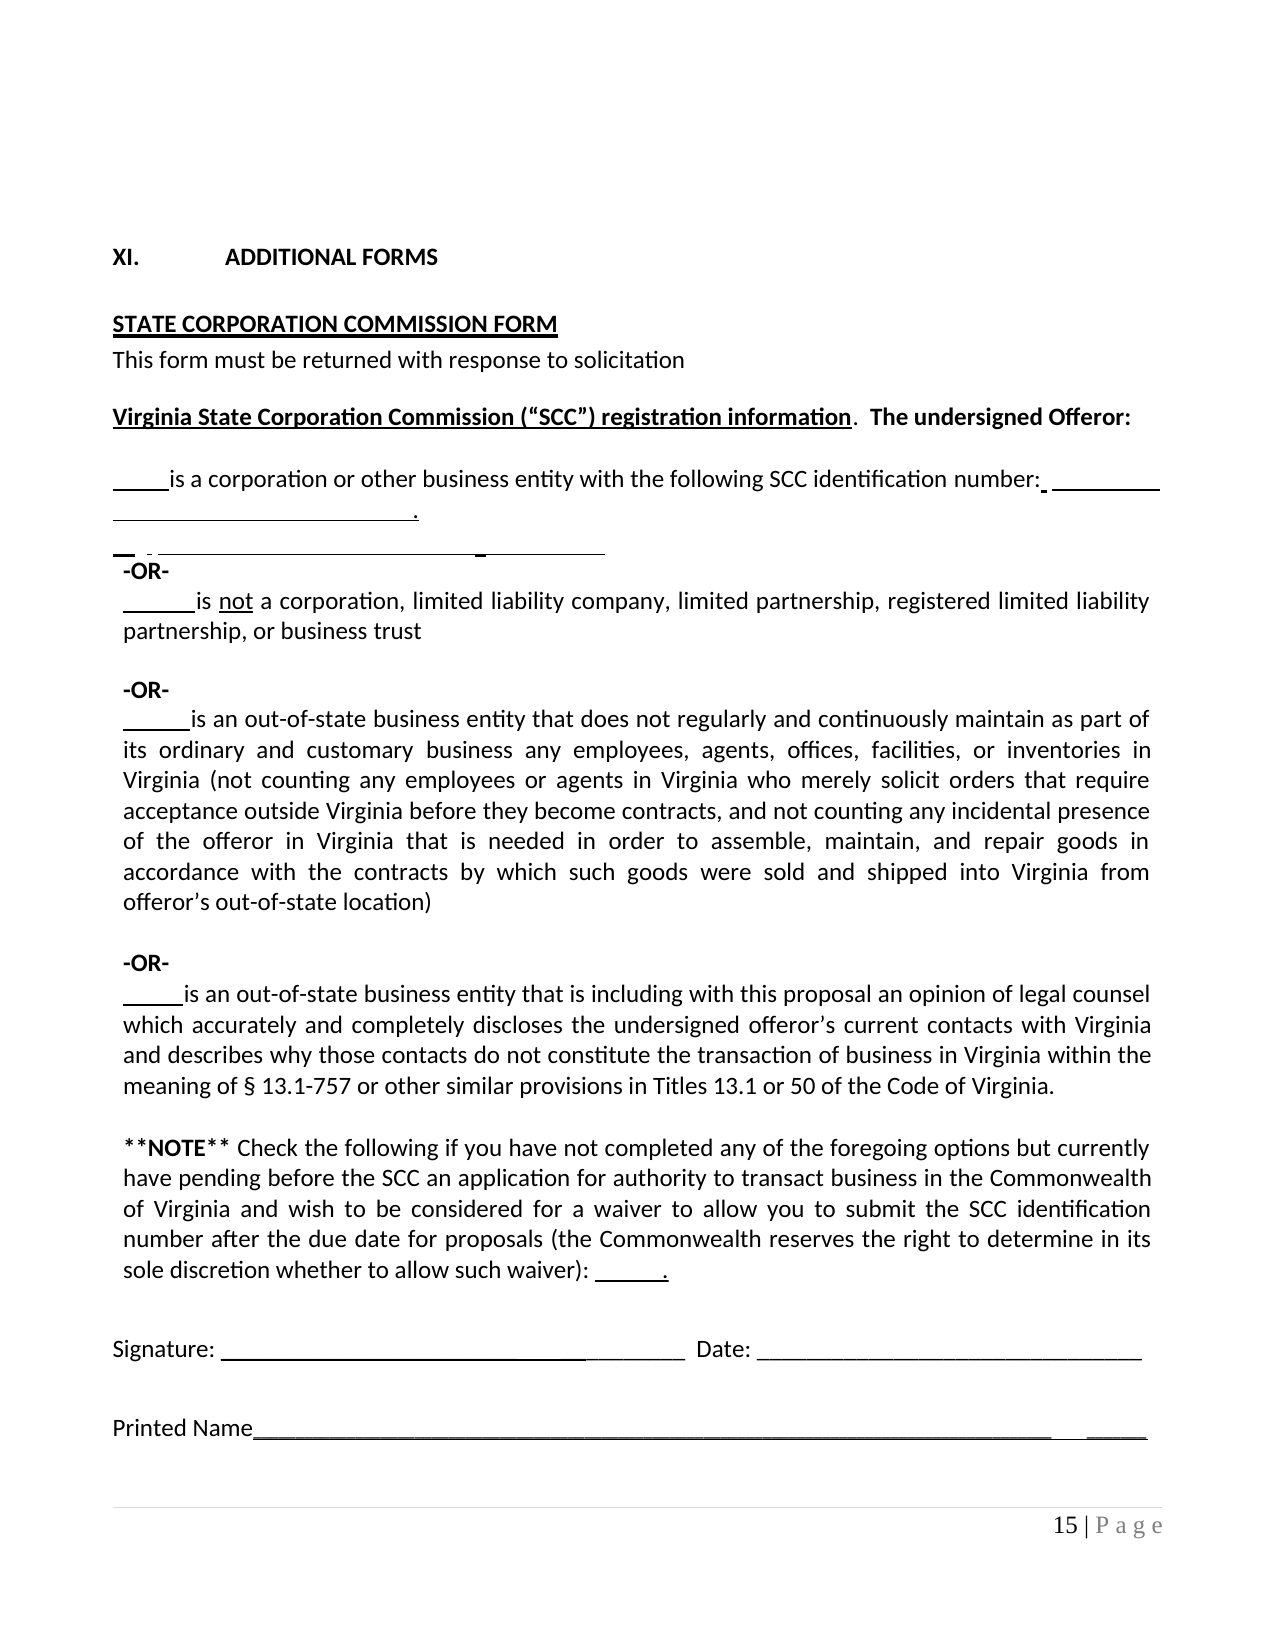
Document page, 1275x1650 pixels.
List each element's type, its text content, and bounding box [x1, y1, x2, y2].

text Signature: ________________________ __________ Date: _______________________________ [112, 1333, 1162, 1364]
text STATE CORPORATION COMMISSION FORM [112, 308, 1001, 339]
text is an out-of-state business entity that is including with this proposal an opinion of legal counsel which accurately and completely discloses the undersigned offeror’s current contacts with Virginia and describes why those contacts do not constitute the transaction of business in Virginia within the meaning of § 13.1-757 or other similar provisions in Titles 13.1 or 50 of the Code of Virginia. [123, 978, 1152, 1100]
text XI. ADDITIONAL FORMS [112, 242, 1162, 272]
text -OR- [123, 948, 1162, 978]
subtitle is a corporation or other business entity with the following SCC identification number: . [112, 463, 1162, 524]
text is not a corporation, limited liability company, limited partnership, registered limited liability partnership, or business trust [123, 585, 1152, 646]
text -OR- [123, 558, 1162, 585]
text **NOTE** Check the following if you have not completed any of the foregoing options but currently have pending before the SCC an application for authority to transact business in the Commonwealth of Virginia and wish to be considered for a waiver to allow you to submit the SCC identification number after the due date for proposals (the Commonwealth reserves the right to determine in its sole discretion whether to allow such waiver): . [123, 1132, 1152, 1284]
text -OR- [123, 677, 1162, 703]
text This form must be returned with response to solicitation [112, 344, 1001, 375]
text Printed Name______________________________________________________________________________________________ _______ [112, 1413, 1162, 1443]
text Virginia State Corporation Commission (“SCC”) registration information. The undersigned Offeror: [112, 401, 1162, 432]
text is an out-of-state business entity that does not regularly and continuously maintain as part of its ordinary and customary business any employees, agents, offices, facilities, or inventories in Virginia (not counting any employees or agents in Virginia who merely solicit orders that require acceptance outside Virginia before they become contracts, and not counting any incidental presence of the offeror in Virginia that is needed in order to assemble, maintain, and repair goods in accordance with the contracts by which such goods were sold and shipped into Virginia from offeror’s out-of-state location) [123, 703, 1152, 917]
